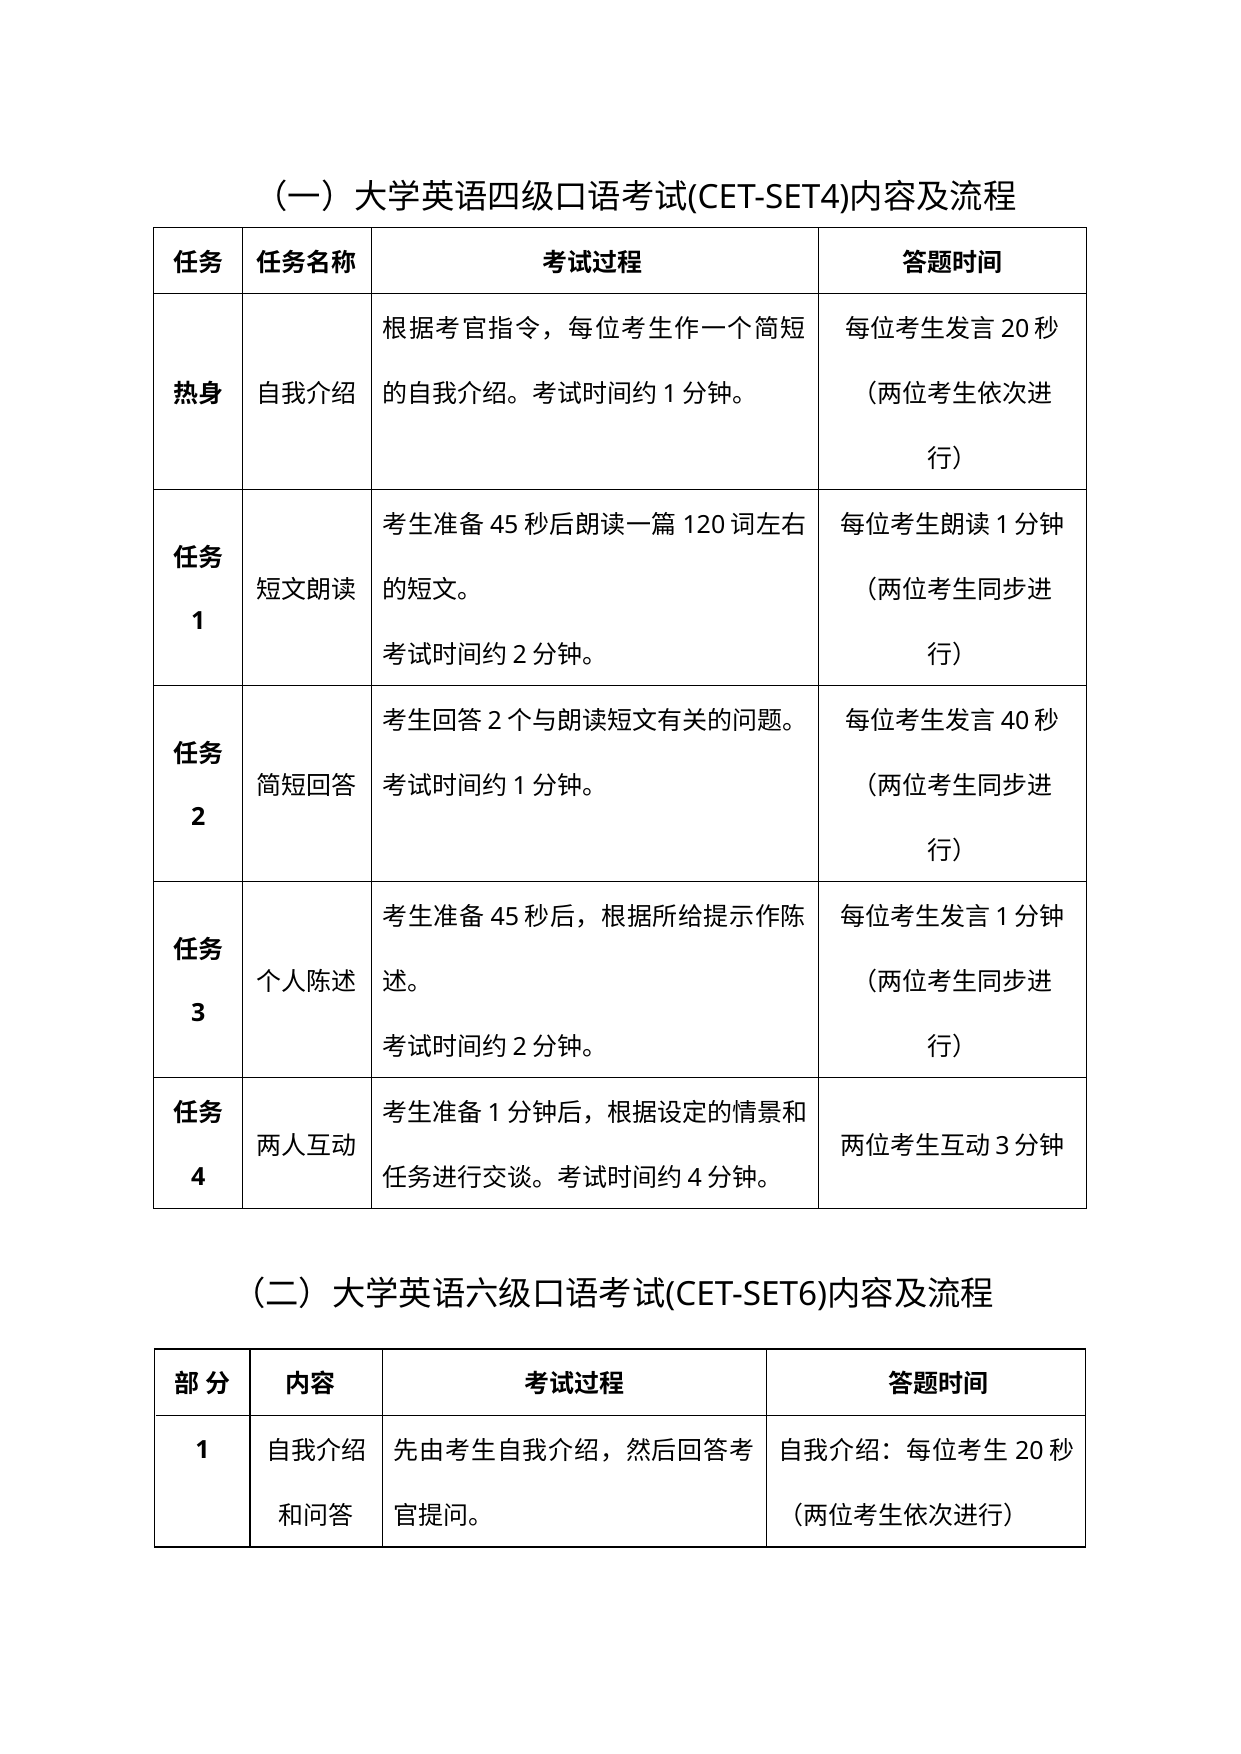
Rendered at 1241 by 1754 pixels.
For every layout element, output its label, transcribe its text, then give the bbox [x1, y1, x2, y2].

table_header 答题时间 [767, 1350, 1085, 1414]
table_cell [383, 1416, 766, 1546]
table_cell 考生准备1分钟后，根据设定的情景和任务进行交谈。考试时间约4分钟。 [372, 1078, 818, 1208]
table_cell 个人陈述 [243, 882, 371, 1077]
table_cell 根据考官指令，每位考生作一个简短的自我介绍。考试时间约1分钟。 [372, 294, 818, 489]
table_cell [767, 1416, 1085, 1546]
table_cell 每位考生发言40秒 （两位考生同步进行） [819, 686, 1086, 881]
table_header 部 分 [155, 1350, 249, 1414]
table_header 答题时间 [819, 228, 1086, 293]
table_cell 任务3 [154, 882, 242, 1077]
table_cell 热身 [154, 294, 242, 489]
table_cell 每位考生朗读1分钟 （两位考生同步进行） [819, 490, 1086, 685]
table_cell 两人互动 [243, 1078, 371, 1208]
table_cell 自我介绍 和问答 [251, 1416, 382, 1546]
table_cell 每位考生发言1分钟 （两位考生同步进行） [819, 882, 1086, 1077]
table_header 任务 [154, 228, 242, 293]
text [187, 162, 1053, 227]
table_cell 短文朗读 [243, 490, 371, 685]
table_cell 1 [155, 1416, 249, 1546]
table_cell 简短回答 [243, 686, 371, 881]
table_header 内容 [251, 1350, 382, 1414]
text （二）大学英语六级口语考试(CET-SET6)内容及流程 [232, 1259, 1053, 1324]
table_cell 考生准备45秒后，根据所给提示作陈述。 考试时间约2分钟。 [372, 882, 818, 1077]
table_cell 两位考生互动3分钟 [819, 1078, 1086, 1208]
table_cell 任务1 [154, 490, 242, 685]
table_cell 考生回答2个与朗读短文有关的问题。 考试时间约1分钟。 [372, 686, 818, 881]
table_cell 任务2 [154, 686, 242, 881]
table_cell 每位考生发言20秒 （两位考生依次进行） [819, 294, 1086, 489]
table_header 考试过程 [383, 1350, 766, 1414]
table_cell 任务4 [154, 1078, 242, 1208]
table_cell 自我介绍 [243, 294, 371, 489]
table_cell 考生准备45秒后朗读一篇120词左右的短文。 考试时间约2分钟。 [372, 490, 818, 685]
table_header 考试过程 [372, 228, 818, 293]
table_header 任务名称 [243, 228, 371, 293]
